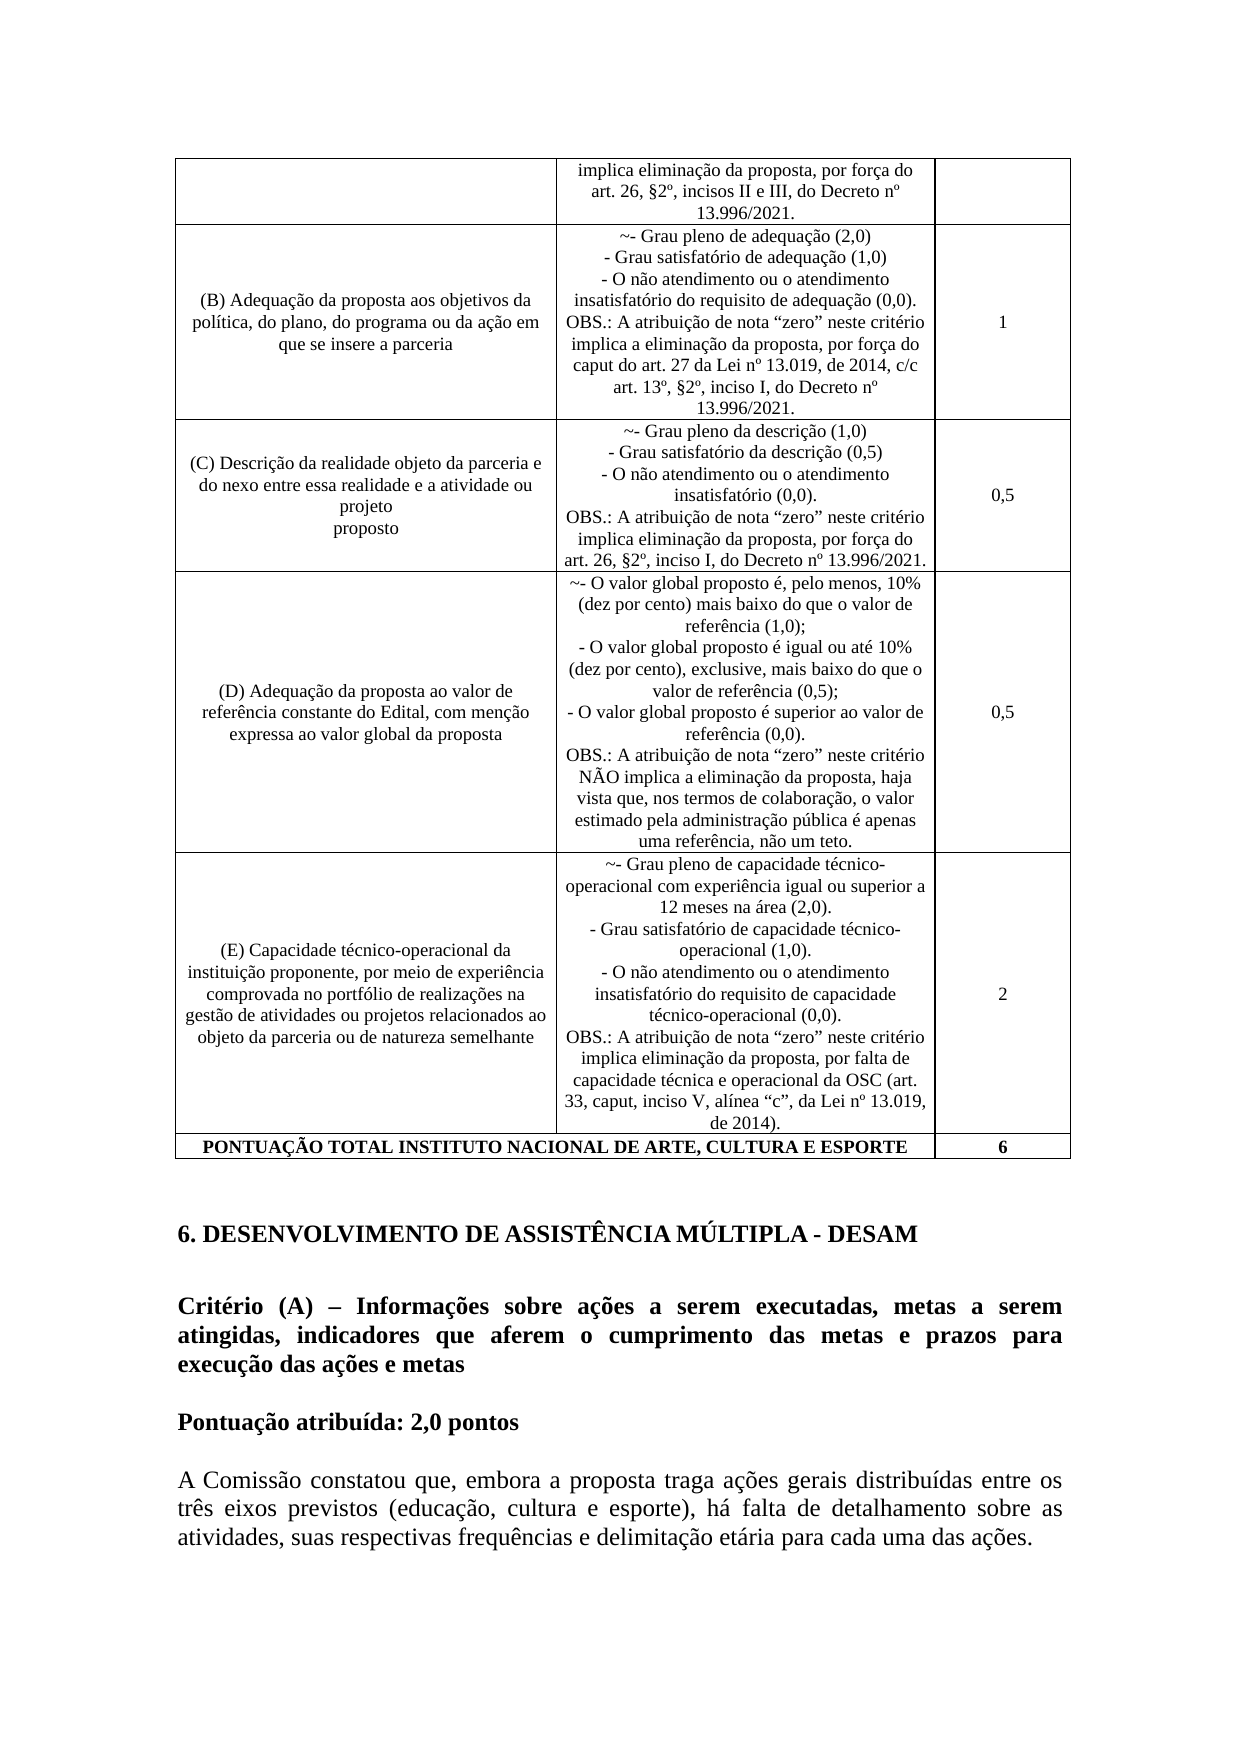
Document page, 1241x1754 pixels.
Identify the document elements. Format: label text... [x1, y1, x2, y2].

table_cell 1 [936, 225, 1070, 419]
table_cell (D) Adequação da proposta ao valor de referência constante do Edital, com menção expressa ao valor global da proposta [176, 572, 556, 852]
table_cell 2 [936, 853, 1070, 1133]
table_cell (B) Adequação da proposta aos objetivos da política, do plano, do programa ou da ação em que se insere a parceria [176, 225, 556, 419]
table_cell 0,5 [936, 420, 1070, 571]
table_cell (E) Capacidade técnico-operacional da instituição proponente, por meio de experiência comprovada no portfólio de realizações na gestão de atividades ou projetos relacionados ao objeto da parceria ou de natureza semelhante [176, 853, 556, 1133]
table_cell PONTUAÇÃO TOTAL INSTITUTO NACIONAL DE ARTE, CULTURA E ESPORTE [176, 1134, 934, 1158]
table_cell 2 [936, 159, 1070, 223]
table_cell ~- O valor global proposto é, pelo menos, 10% (dez por cento) mais baixo do que o valor de referência (1,0); - O valor global proposto é igual ou até 10% (dez por cento), exclusive, mais baixo do que o valor de referência (0,5); - O valor global proposto é superior ao valor de referência (0,0). OBS.: A atribuição de nota “zero” neste critério NÃO implica a eliminação da proposta, haja vista que, nos termos de colaboração, o valor estimado pela administração pública é apenas uma referência, não um teto. [557, 572, 934, 852]
text A Comissão constatou que, embora a proposta traga ações gerais distribuídas entre os três eixos previstos (educação, cultura e esporte), há falta de detalhamento sobre as atividades, suas respectivas frequências e delimitação etária para cada uma das ações. [177, 1465, 1063, 1551]
table_cell 0,5 [936, 572, 1070, 852]
table_cell (C) Descrição da realidade objeto da parceria e do nexo entre essa realidade e a atividade ou projeto proposto [176, 420, 556, 571]
text Pontuação atribuída: 2,0 pontos [177, 1407, 1063, 1436]
text 6. DESENVOLVIMENTO DE ASSISTÊNCIA MÚLTIPLA - DESAM [177, 1219, 1063, 1248]
table_cell ~- Grau pleno da descrição (1,0) - Grau satisfatório da descrição (0,5) - O não atendimento ou o atendimento insatisfatório (0,0). OBS.: A atribuição de nota “zero” neste critério implica eliminação da proposta, por força do art. 26, §2º, inciso I, do Decreto nº 13.996/2021. [557, 420, 934, 571]
table_cell ~- Grau pleno de adequação (2,0) - Grau satisfatório de adequação (1,0) - O não atendimento ou o atendimento insatisfatório do requisito de adequação (0,0). OBS.: A atribuição de nota “zero” neste critério implica a eliminação da proposta, por força do caput do art. 27 da Lei nº 13.019, de 2014, c/c art. 13º, §2º, inciso I, do Decreto nº 13.996/2021. [557, 225, 934, 419]
table_cell 6 [936, 1134, 1070, 1158]
text Critério (A) – Informações sobre ações a serem executadas, metas a serem atingidas, indicadores que aferem o cumprimento das metas e prazos para execução das ações e metas [177, 1291, 1063, 1378]
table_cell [557, 159, 934, 223]
table_cell ~- Grau pleno de capacidade técnico-operacional com experiência igual ou superior a 12 meses na área (2,0). - Grau satisfatório de capacidade técnico-operacional (1,0). - O não atendimento ou o atendimento insatisfatório do requisito de capacidade técnico-operacional (0,0). OBS.: A atribuição de nota “zero” neste critério implica eliminação da proposta, por falta de capacidade técnica e operacional da OSC (art. 33, caput, inciso V, alínea “c”, da Lei nº 13.019, de 2014). [557, 853, 934, 1133]
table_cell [176, 159, 556, 223]
